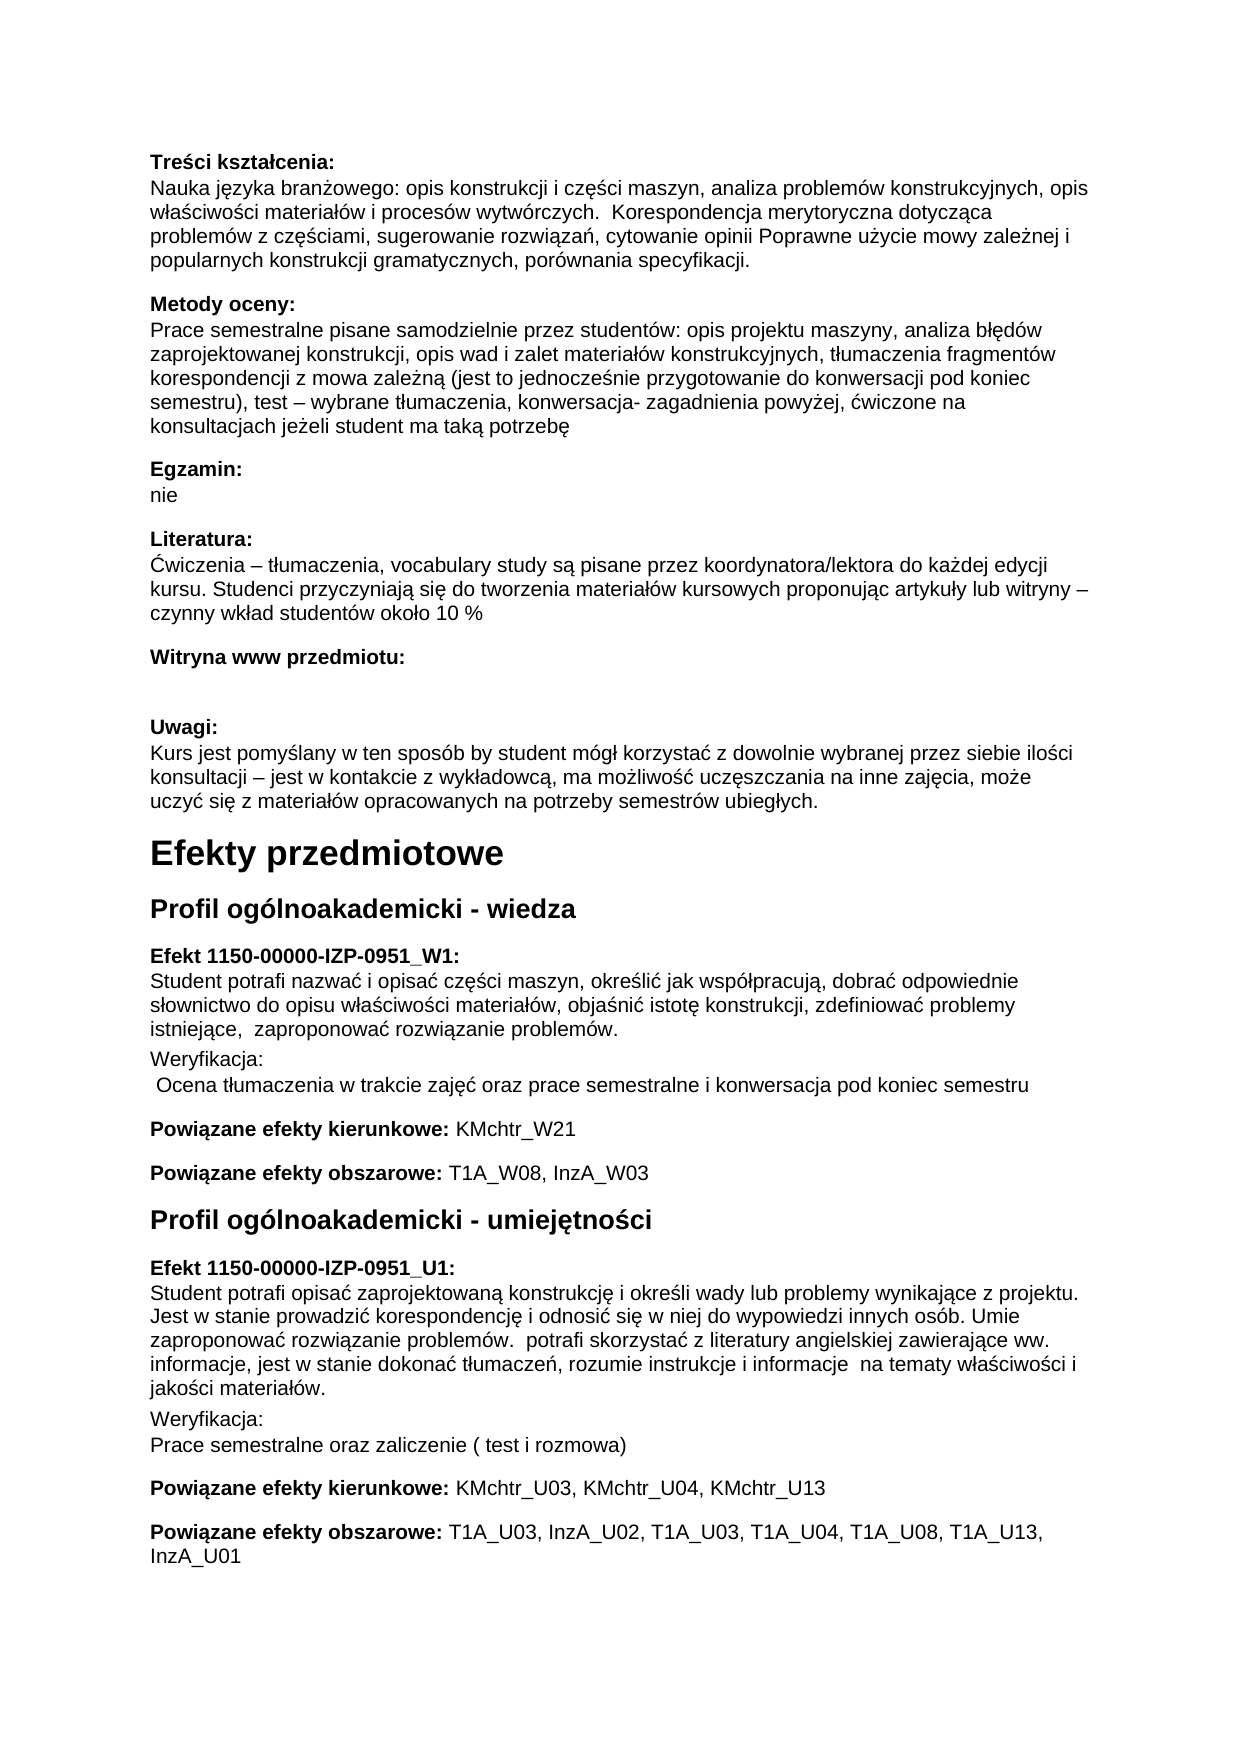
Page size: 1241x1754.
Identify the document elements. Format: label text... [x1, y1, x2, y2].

text Efekt 1150-00000-IZP-0951_U1: [150, 1255, 1090, 1279]
text Treści kształcenia: [150, 150, 1090, 174]
text Student potrafi opisać zaprojektowaną konstrukcję i określi wady lub problemy wynikające z projektu. Jest w stanie prowadzić korespondencję i odnosić się w niej do wypowiedzi innych osób. Umie zaproponować rozwiązanie problemów. potrafi skorzystać z literatury angielskiej zawierające ww. informacje, jest w stanie dokonać tłumaczeń, rozumie instrukcje i informacje na tematy właściwości i jakości materiałów. [150, 1280, 1090, 1400]
text Kurs jest pomyślany w ten sposób by student mógł korzystać z dowolnie wybranej przez siebie ilości konsultacji – jest w kontakcie z wykładowcą, ma możliwość uczęszczania na inne zajęcia, może uczyć się z materiałów opracowanych na potrzeby semestrów ubiegłych. [150, 741, 1090, 812]
text nie [150, 483, 1090, 507]
subtitle Profil ogólnoakademicki - umiejętności [150, 1204, 1090, 1236]
text Powiązane efekty obszarowe: T1A_U03, InzA_U02, T1A_U03, T1A_U04, T1A_U08, T1A_U13, InzA_U01 [150, 1520, 1090, 1568]
text Witryna www przedmiotu: [150, 645, 1090, 669]
text Weryfikacja: [150, 1406, 1090, 1430]
text Uwagi: [150, 714, 1090, 738]
text Student potrafi nazwać i opisać części maszyn, określić jak współpracują, dobrać odpowiednie słownictwo do opisu właściwości materiałów, objaśnić istotę konstrukcji, zdefiniować problemy istniejące, zaproponować rozwiązanie problemów. [150, 969, 1090, 1041]
text Ćwiczenia – tłumaczenia, vocabulary study są pisane przez koordynatora/lektora do każdej edycji kursu. Studenci przyczyniają się do tworzenia materiałów kursowych proponując artykuły lub witryny – czynny wkład studentów około 10 % [150, 553, 1090, 625]
text Prace semestralne oraz zaliczenie ( test i rozmowa) [150, 1432, 1090, 1456]
subtitle Efekty przedmiotowe [150, 832, 1090, 873]
text Powiązane efekty kierunkowe: KMchtr_W21 [150, 1117, 1090, 1141]
text Literatura: [150, 527, 1090, 551]
text Egzamin: [150, 457, 1090, 481]
text Powiązane efekty kierunkowe: KMchtr_U03, KMchtr_U04, KMchtr_U13 [150, 1476, 1090, 1500]
text Metody oceny: [150, 292, 1090, 316]
text Prace semestralne pisane samodzielnie przez studentów: opis projektu maszyny, analiza błędów zaprojektowanej konstrukcji, opis wad i zalet materiałów konstrukcyjnych, tłumaczenia fragmentów korespondencji z mowa zależną (jest to jednocześnie przygotowanie do konwersacji pod koniec semestru), test – wybrane tłumaczenia, konwersacja- zagadnienia powyżej, ćwiczone na konsultacjach jeżeli student ma taką potrzebę [150, 318, 1090, 437]
text Nauka języka branżowego: opis konstrukcji i części maszyn, analiza problemów konstrukcyjnych, opis właściwości materiałów i procesów wytwórczych. Korespondencja merytoryczna dotycząca problemów z częściami, sugerowanie rozwiązań, cytowanie opinii Poprawne użycie mowy zależnej i popularnych konstrukcji gramatycznych, porównania specyfikacji. [150, 176, 1090, 272]
text Efekt 1150-00000-IZP-0951_W1: [150, 944, 1090, 968]
subtitle Profil ogólnoakademicki - wiedza [150, 893, 1090, 924]
text Powiązane efekty obszarowe: T1A_W08, InzA_W03 [150, 1161, 1090, 1184]
text Weryfikacja: [150, 1047, 1090, 1071]
text Ocena tłumaczenia w trakcie zajęć oraz prace semestralne i konwersacja pod koniec semestru [150, 1073, 1090, 1097]
